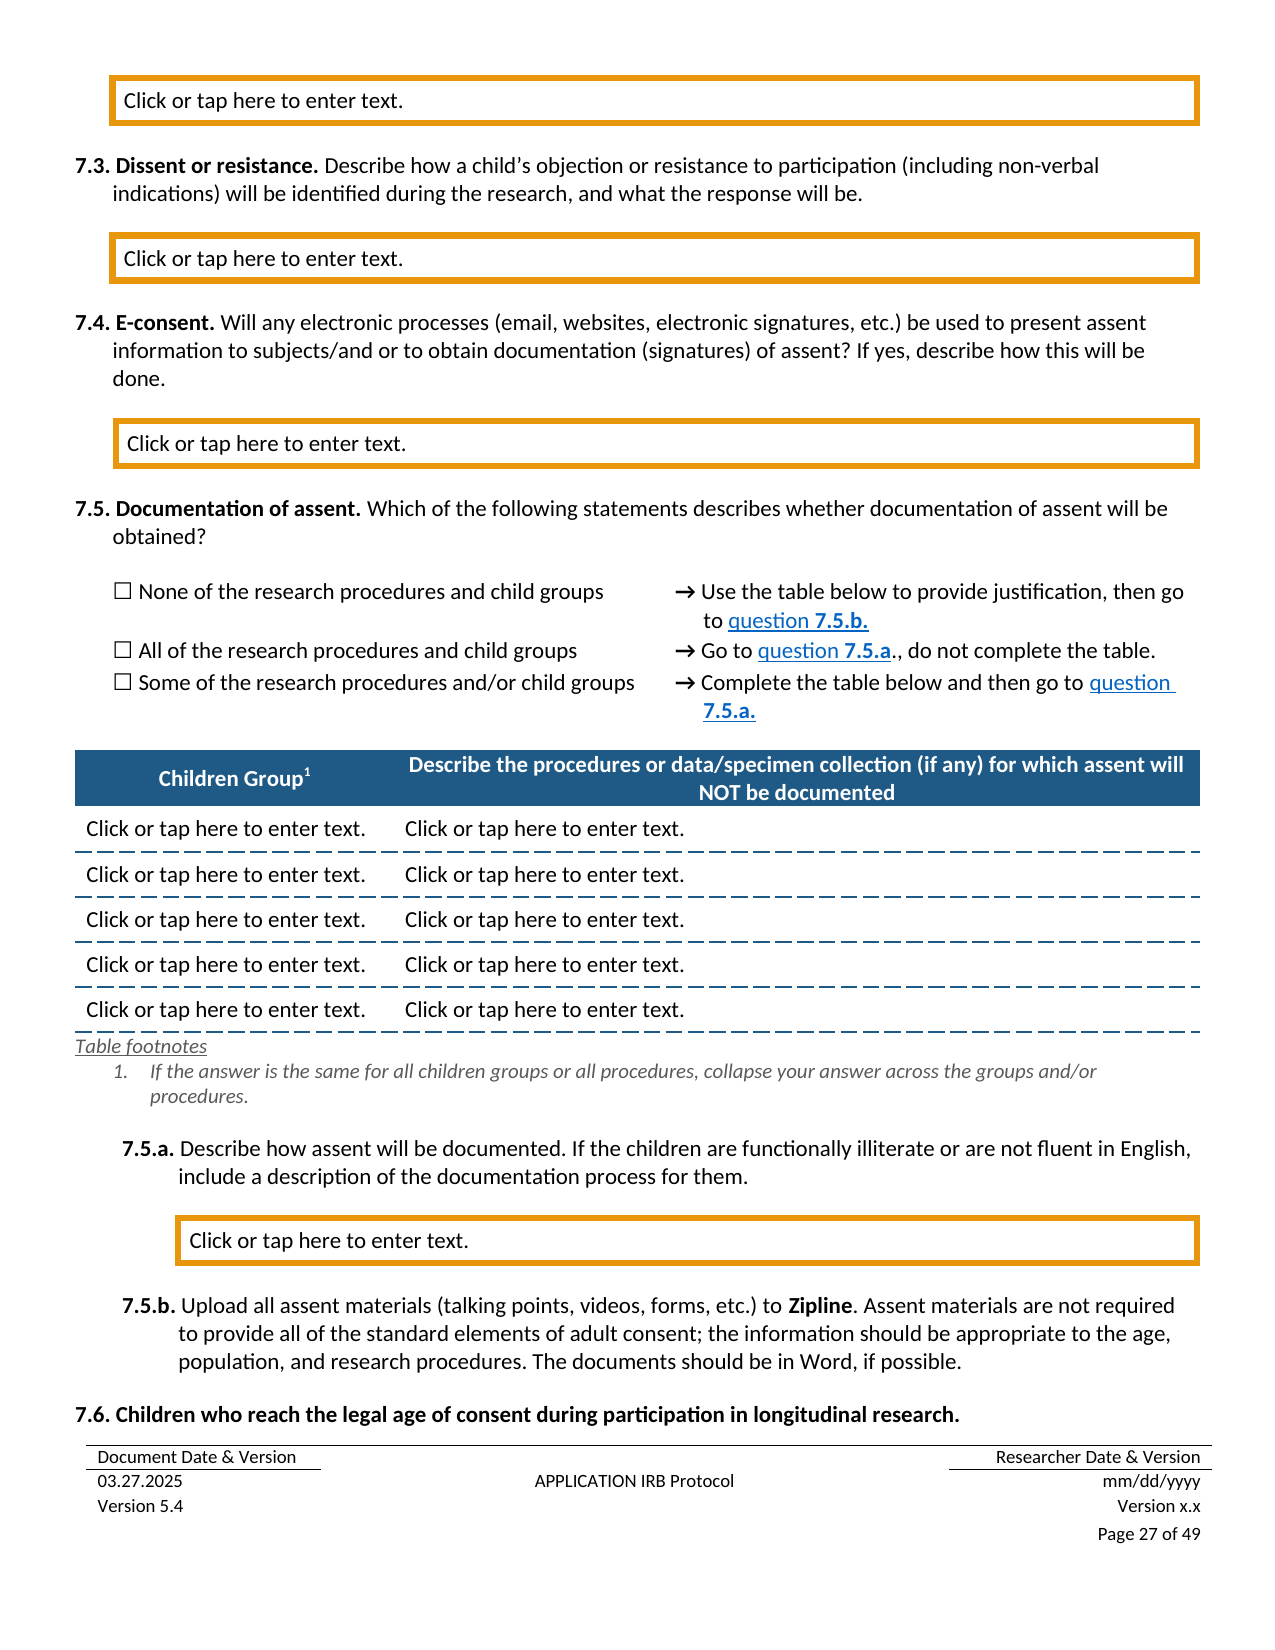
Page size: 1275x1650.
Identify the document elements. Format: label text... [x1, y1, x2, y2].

text None of the research procedures and child groups → Use the table below to provide justification, then go to question 7.5.b. [112, 575, 1200, 634]
text 7.6. Children who reach the legal age of consent during participation in longitudinal research. [75, 1400, 1200, 1428]
text 7.3. Dissent or resistance. Describe how a child’s objection or resistance to participation (including non-verbal indications) will be identified during the research, and what the response will be. [75, 151, 1200, 207]
table_header Describe the procedures or data/specimen collection (if any) for which assent will NOT be documented [394, 750, 1200, 806]
text 7.5. Documentation of assent. Which of the following statements describes whether documentation of assent will be obtained? [75, 494, 1200, 550]
text 7.5.b. Upload all assent materials (talking points, videos, forms, etc.) to Zipline. Assent materials are not required to provide all of the standard elements of adult consent; the information should be appropriate to the age, population, and research procedures. The documents should be in Word, if possible. [122, 1291, 1200, 1375]
text Some of the research procedures and/or child groups → Complete the table below and then go to question 7.5.a. [112, 665, 1200, 725]
text Table footnotes [75, 1033, 1200, 1058]
text 7.5.a. Describe how assent will be documented. If the children are functionally illiterate or are not fluent in English, include a description of the documentation process for them. [122, 1134, 1200, 1190]
text 7.4. E-consent. Will any electronic processes (email, websites, electronic signatures, etc.) be used to present assent information to subjects/and or to obtain documentation (signatures) of assent? If yes, describe how this will be done. [75, 308, 1200, 393]
text All of the research procedures and child groups → Go to question 7.5.a., do not complete the table. [112, 634, 1200, 665]
list If the answer is the same for all children groups or all procedures, collapse your answer across the groups and/or procedures. [112, 1058, 1200, 1109]
table_header Children Group1 [75, 750, 394, 806]
